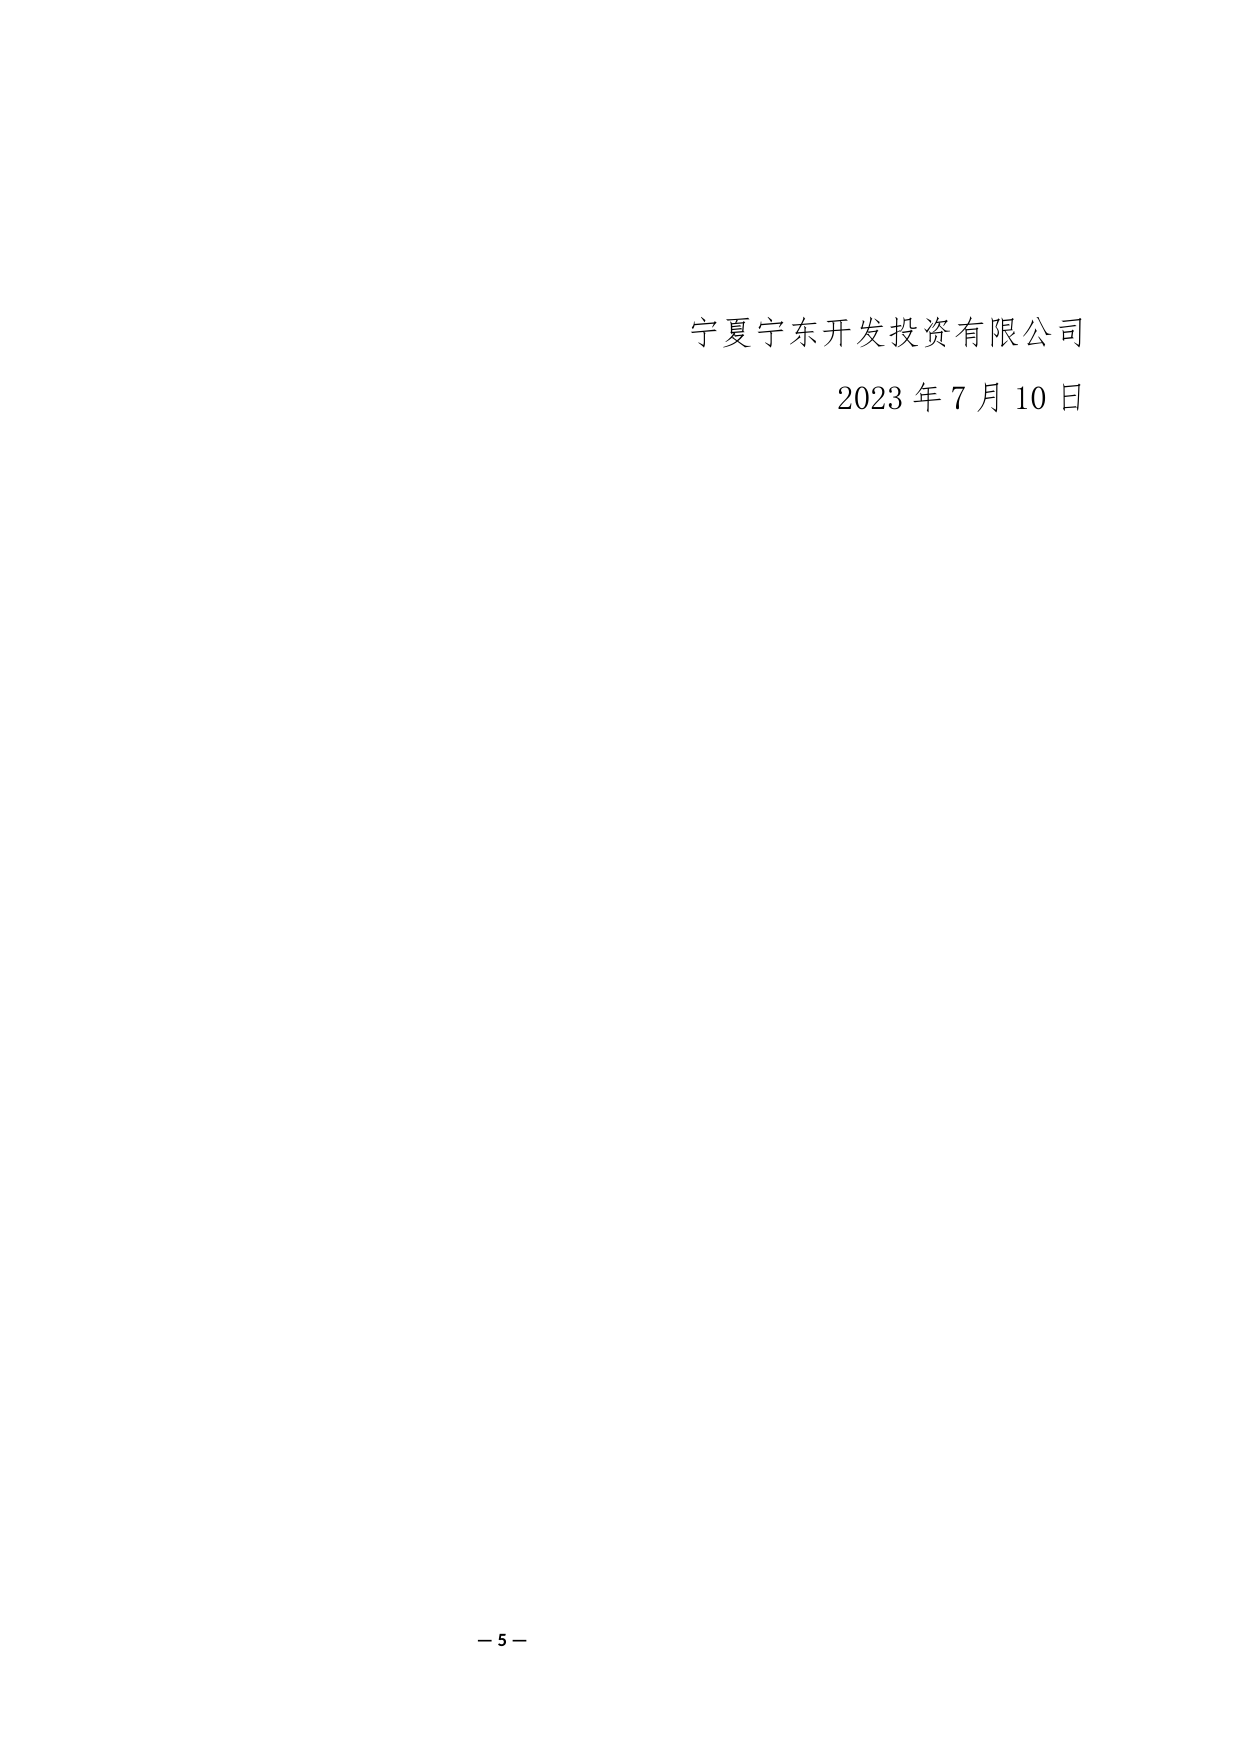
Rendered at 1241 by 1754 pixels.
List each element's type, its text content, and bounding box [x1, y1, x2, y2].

text 2023年7月10日 [165, 363, 1087, 428]
text 宁夏宁东开发投资有限公司 [165, 298, 1087, 363]
